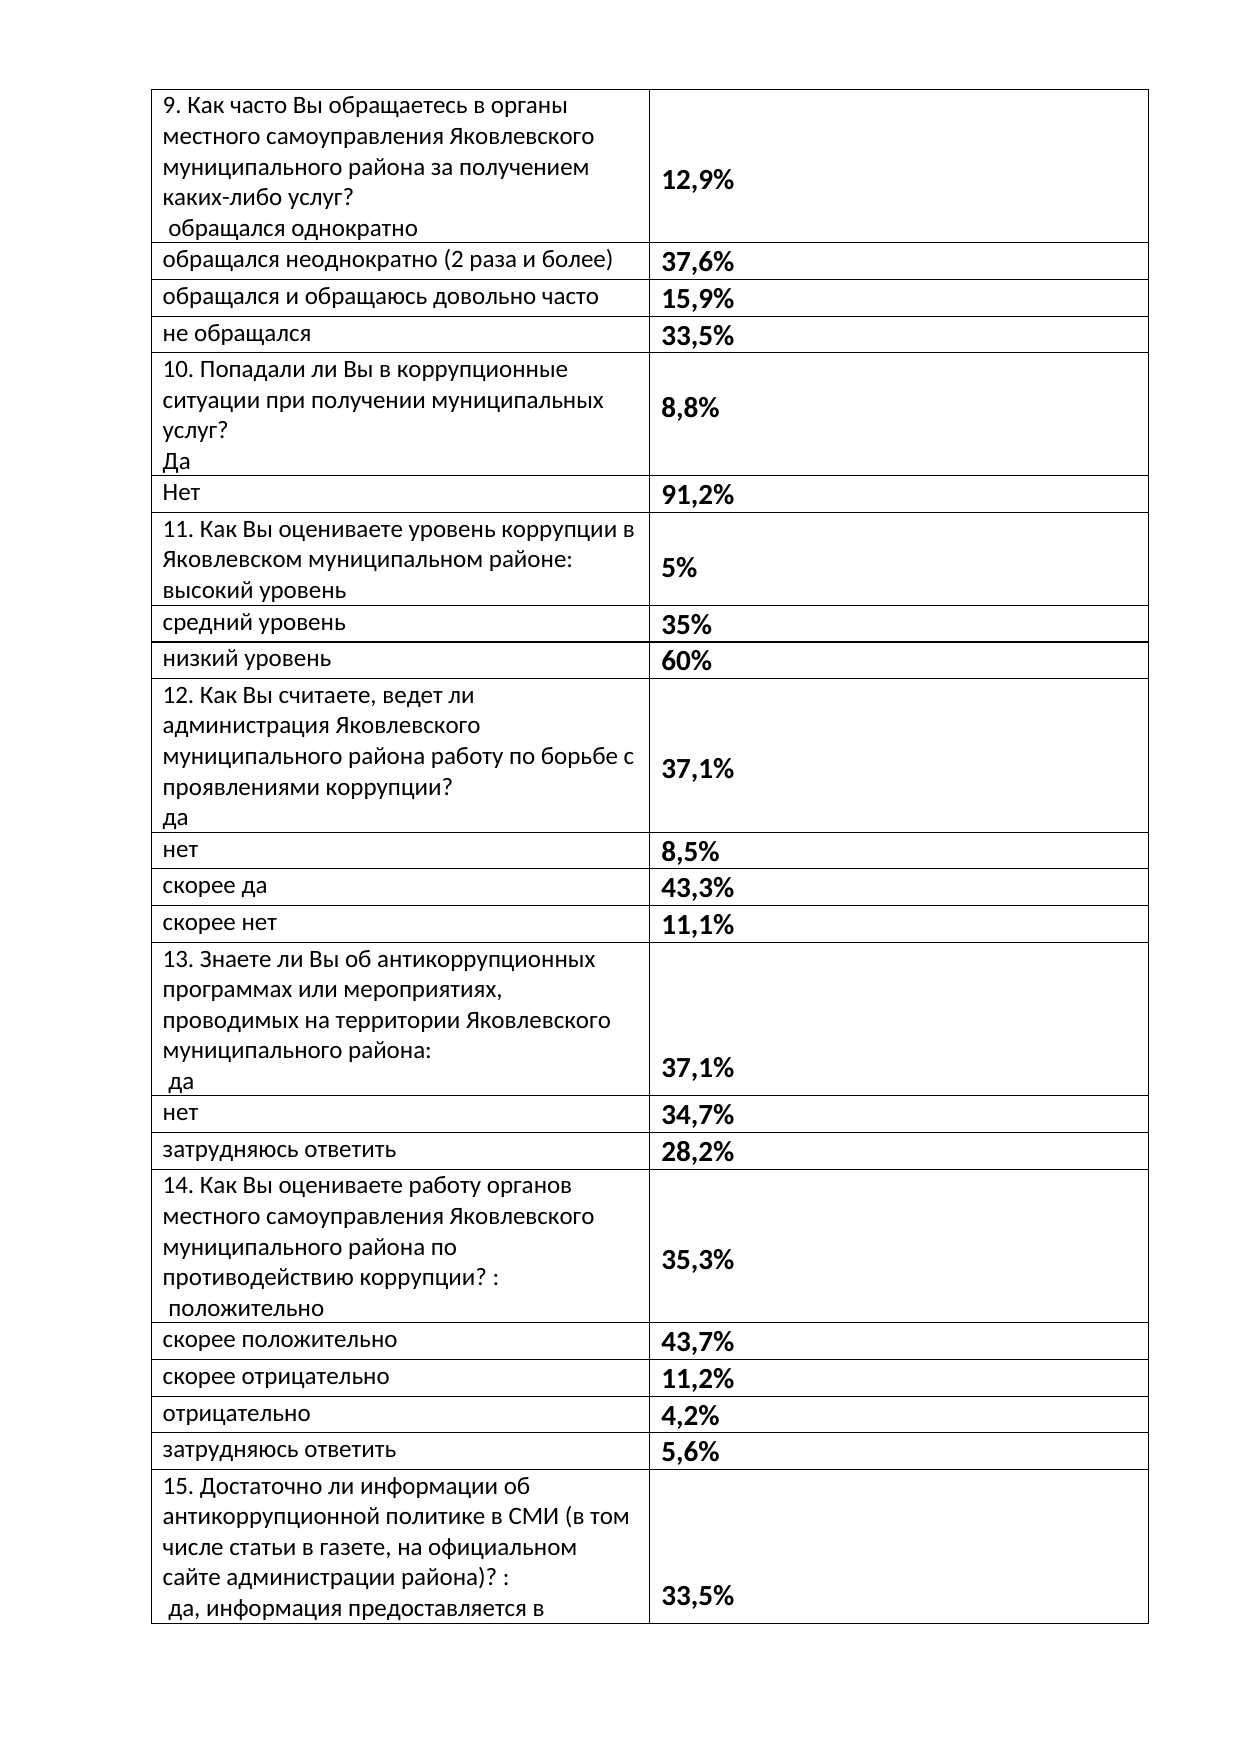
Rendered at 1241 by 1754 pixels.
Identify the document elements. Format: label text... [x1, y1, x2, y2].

table_cell 14. Как Вы оцениваете работу органов местного самоуправления Яковлевского муниципального района по противодействию коррупции? : положительно [152, 1170, 649, 1322]
table_cell отрицательно [152, 1397, 649, 1432]
table_cell нет [152, 833, 649, 868]
table_cell 33,5% [650, 1470, 1148, 1623]
table_cell 11,2% [650, 1360, 1148, 1396]
table_cell скорее да [152, 869, 649, 905]
table_cell низкий уровень [152, 643, 649, 678]
table_cell 43,7% [650, 1323, 1148, 1359]
table_cell нет [152, 1096, 649, 1132]
table_cell 37,1% [650, 943, 1148, 1095]
table_cell 35,3% [650, 1170, 1148, 1322]
table_cell 9. Как часто Вы обращаетесь в органы местного самоуправления Яковлевского муниципального района за получением каких-либо услуг? обращался однократно [152, 90, 649, 242]
table_cell 8,5% [650, 833, 1148, 868]
table_cell 13. Знаете ли Вы об антикоррупционных программах или мероприятиях, проводимых на территории Яковлевского муниципального района: да [152, 943, 649, 1095]
table_cell не обращался [152, 317, 649, 352]
table_cell 12. Как Вы считаете, ведет ли администрация Яковлевского муниципального района работу по борьбе с проявлениями коррупции? да [152, 679, 649, 832]
table_cell 15,9% [650, 280, 1148, 316]
table_cell скорее нет [152, 906, 649, 942]
table_cell скорее отрицательно [152, 1360, 649, 1396]
table_cell 33,5% [650, 317, 1148, 352]
table_cell 4,2% [650, 1397, 1148, 1432]
table_cell 37,1% [650, 679, 1148, 832]
table_cell Нет [152, 476, 649, 512]
table_cell 34,7% [650, 1096, 1148, 1132]
table_cell 60% [650, 643, 1148, 678]
table_cell 28,2% [650, 1133, 1148, 1169]
table_cell 12,9% [650, 90, 1148, 242]
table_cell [152, 1470, 649, 1623]
table_cell 10. Попадали ли Вы в коррупционные ситуации при получении муниципальных услуг? Да [152, 353, 649, 475]
table_cell затрудняюсь ответить [152, 1433, 649, 1469]
table_cell 5% [650, 513, 1148, 605]
table_cell 5,6% [650, 1433, 1148, 1469]
table_cell 91,2% [650, 476, 1148, 512]
table_cell обращался и обращаюсь довольно часто [152, 280, 649, 316]
table_cell 11,1% [650, 906, 1148, 942]
table_cell затрудняюсь ответить [152, 1133, 649, 1169]
table_cell 11. Как Вы оцениваете уровень коррупции в Яковлевском муниципальном районе: высокий уровень [152, 513, 649, 605]
table_cell скорее положительно [152, 1323, 649, 1359]
table_cell 8,8% [650, 353, 1148, 475]
table_cell 37,6% [650, 243, 1148, 279]
table_cell средний уровень [152, 606, 649, 641]
table_cell 35% [650, 606, 1148, 641]
table_cell обращался неоднократно (2 раза и более) [152, 243, 649, 279]
table_cell 43,3% [650, 869, 1148, 905]
